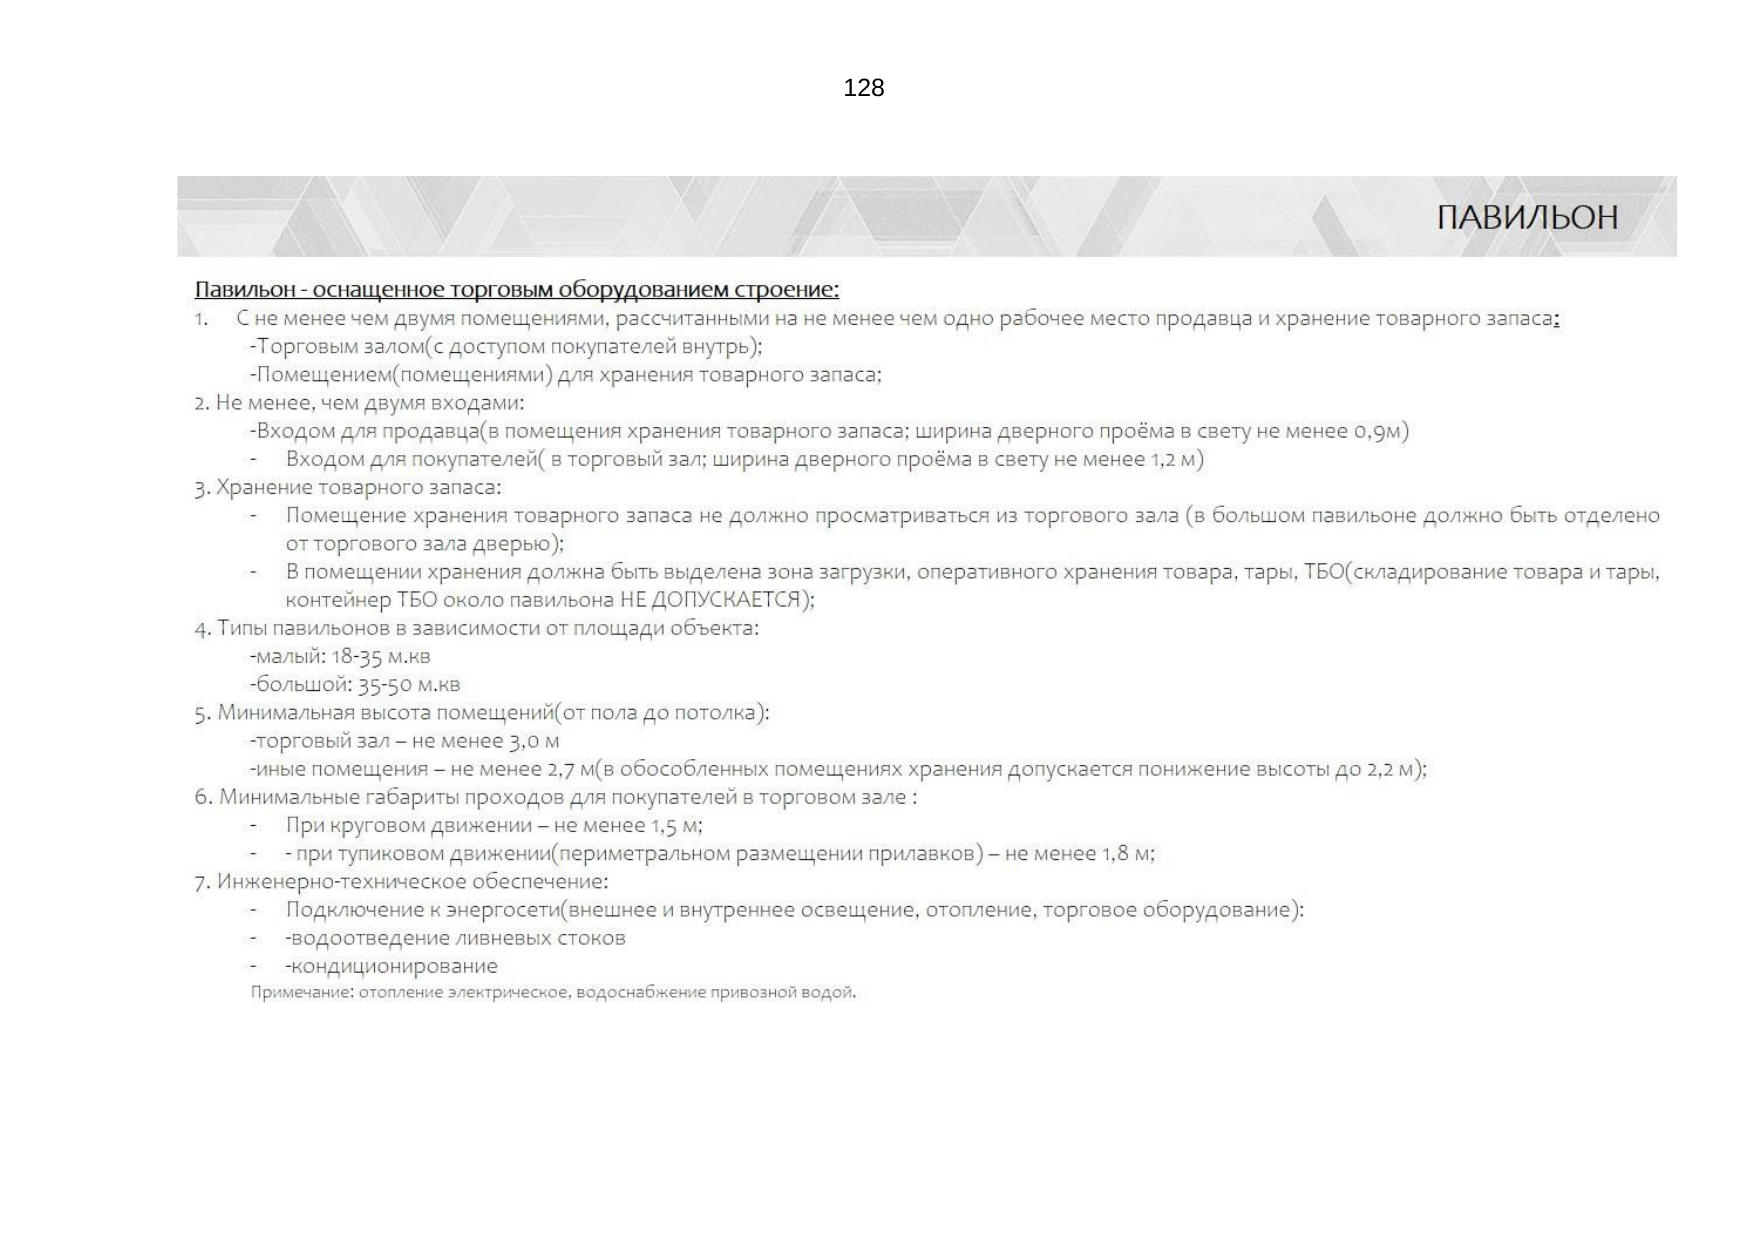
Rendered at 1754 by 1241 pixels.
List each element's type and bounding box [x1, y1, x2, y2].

picture [177, 176, 1678, 1021]
